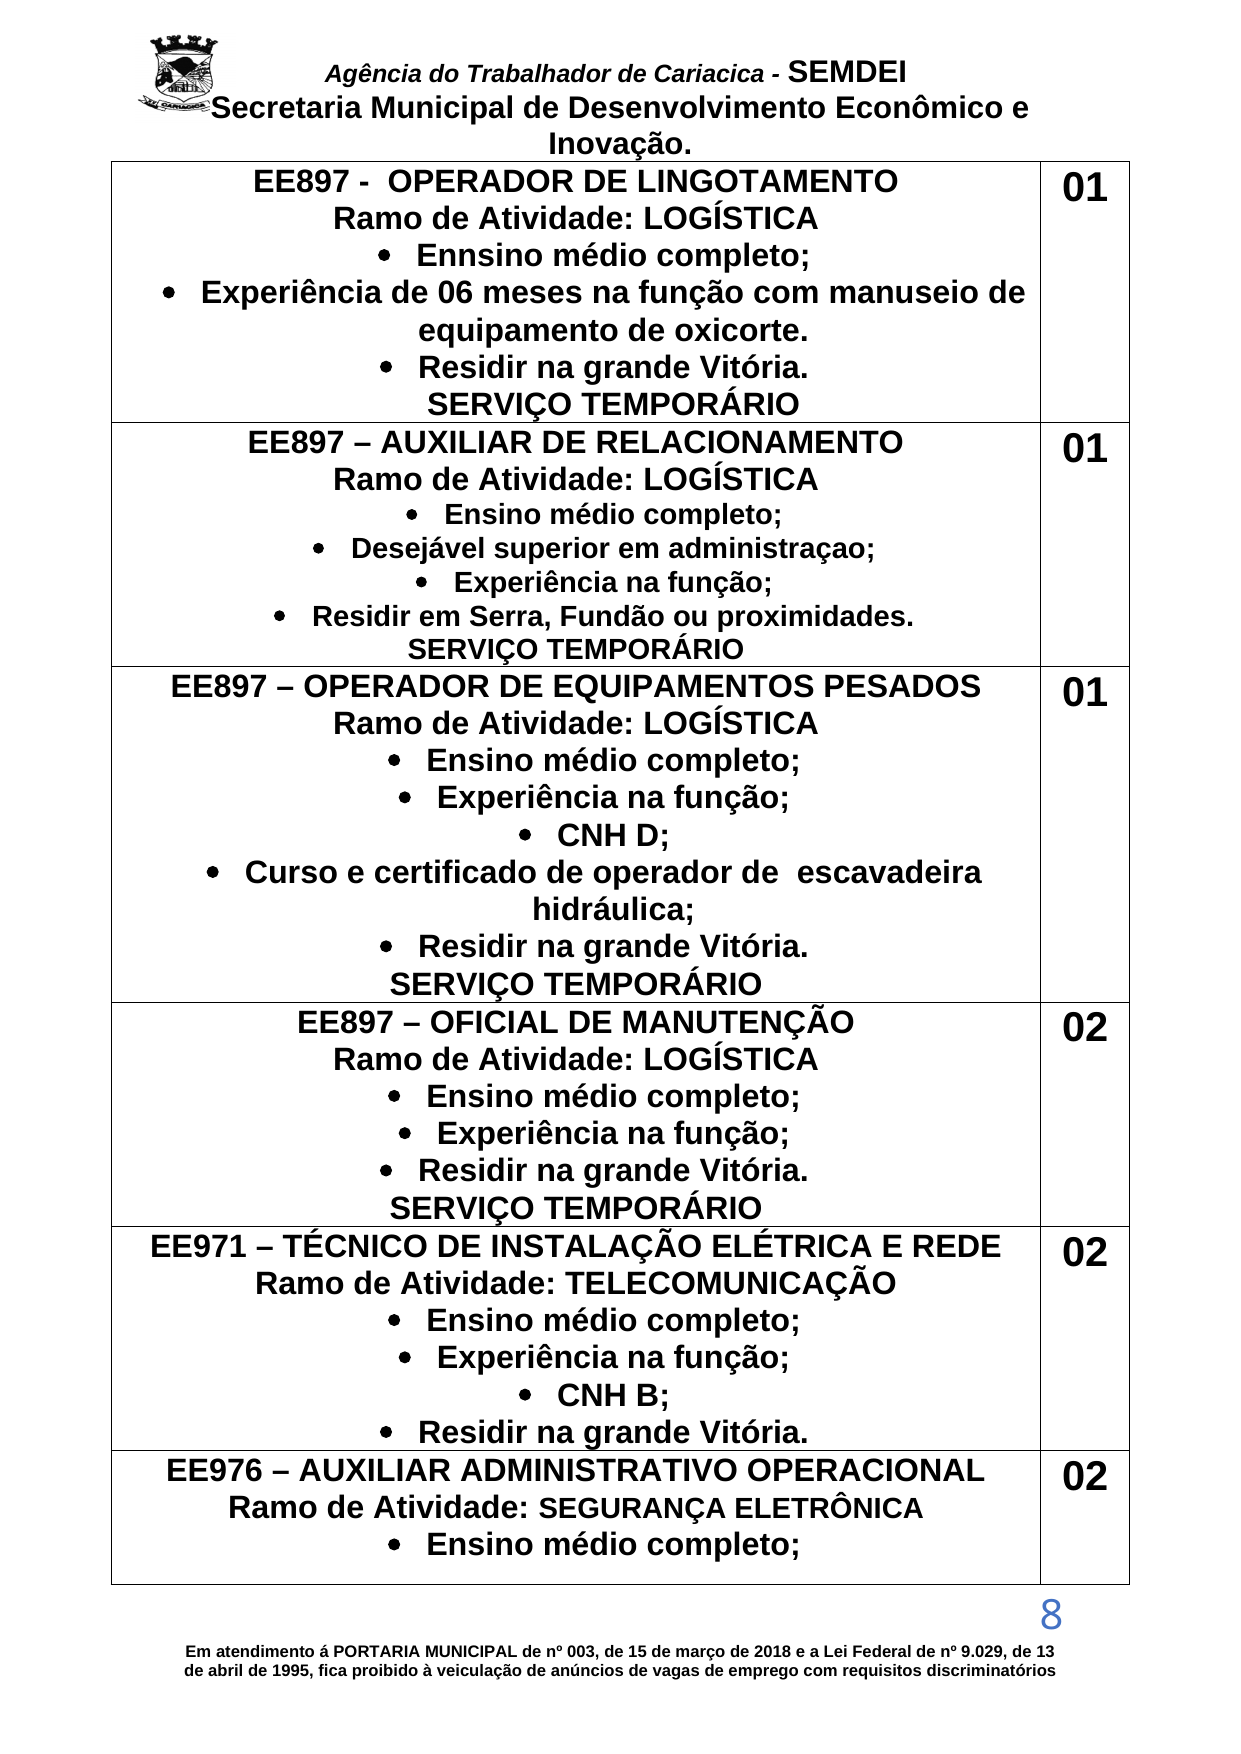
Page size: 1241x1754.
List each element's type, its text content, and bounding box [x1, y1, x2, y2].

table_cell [112, 1451, 1040, 1584]
picture [134, 31, 237, 123]
table_cell 02 [1041, 1003, 1129, 1226]
table_cell EE897 - OPERADOR DE LINGOTAMENTO Ramo de Atividade: LOGÍSTICA Ennsino médio completo; Experiência de 06 meses na função com manuseio de equipamento de oxicorte. Residir na grande Vitória. SERVIÇO TEMPORÁRIO [112, 162, 1040, 422]
table_cell 01 [1041, 162, 1129, 422]
table_cell EE897 – OPERADOR DE EQUIPAMENTOS PESADOS Ramo de Atividade: LOGÍSTICA Ensino médio completo; Experiência na função; CNH D; Curso e certificado de operador de escavadeira hidráulica; Residir na grande Vitória. SERVIÇO TEMPORÁRIO [112, 667, 1040, 1002]
table_cell EE971 – TÉCNICO DE INSTALAÇÃO ELÉTRICA E REDE Ramo de Atividade: TELECOMUNICAÇÃO Ensino médio completo; Experiência na função; CNH B; Residir na grande Vitória. [112, 1227, 1040, 1450]
table_cell EE897 – OFICIAL DE MANUTENÇÃO Ramo de Atividade: LOGÍSTICA Ensino médio completo; Experiência na função; Residir na grande Vitória. SERVIÇO TEMPORÁRIO [112, 1003, 1040, 1226]
table_cell 02 [1041, 1227, 1129, 1450]
table_cell 02 [1041, 1451, 1129, 1584]
table_cell 01 [1041, 423, 1129, 666]
table_cell 01 [1041, 667, 1129, 1002]
table_cell EE897 – AUXILIAR DE RELACIONAMENTO Ramo de Atividade: LOGÍSTICA Ensino médio completo; Desejável superior em administraçao; Experiência na função; Residir em Serra, Fundão ou proximidades. SERVIÇO TEMPORÁRIO [112, 423, 1040, 666]
